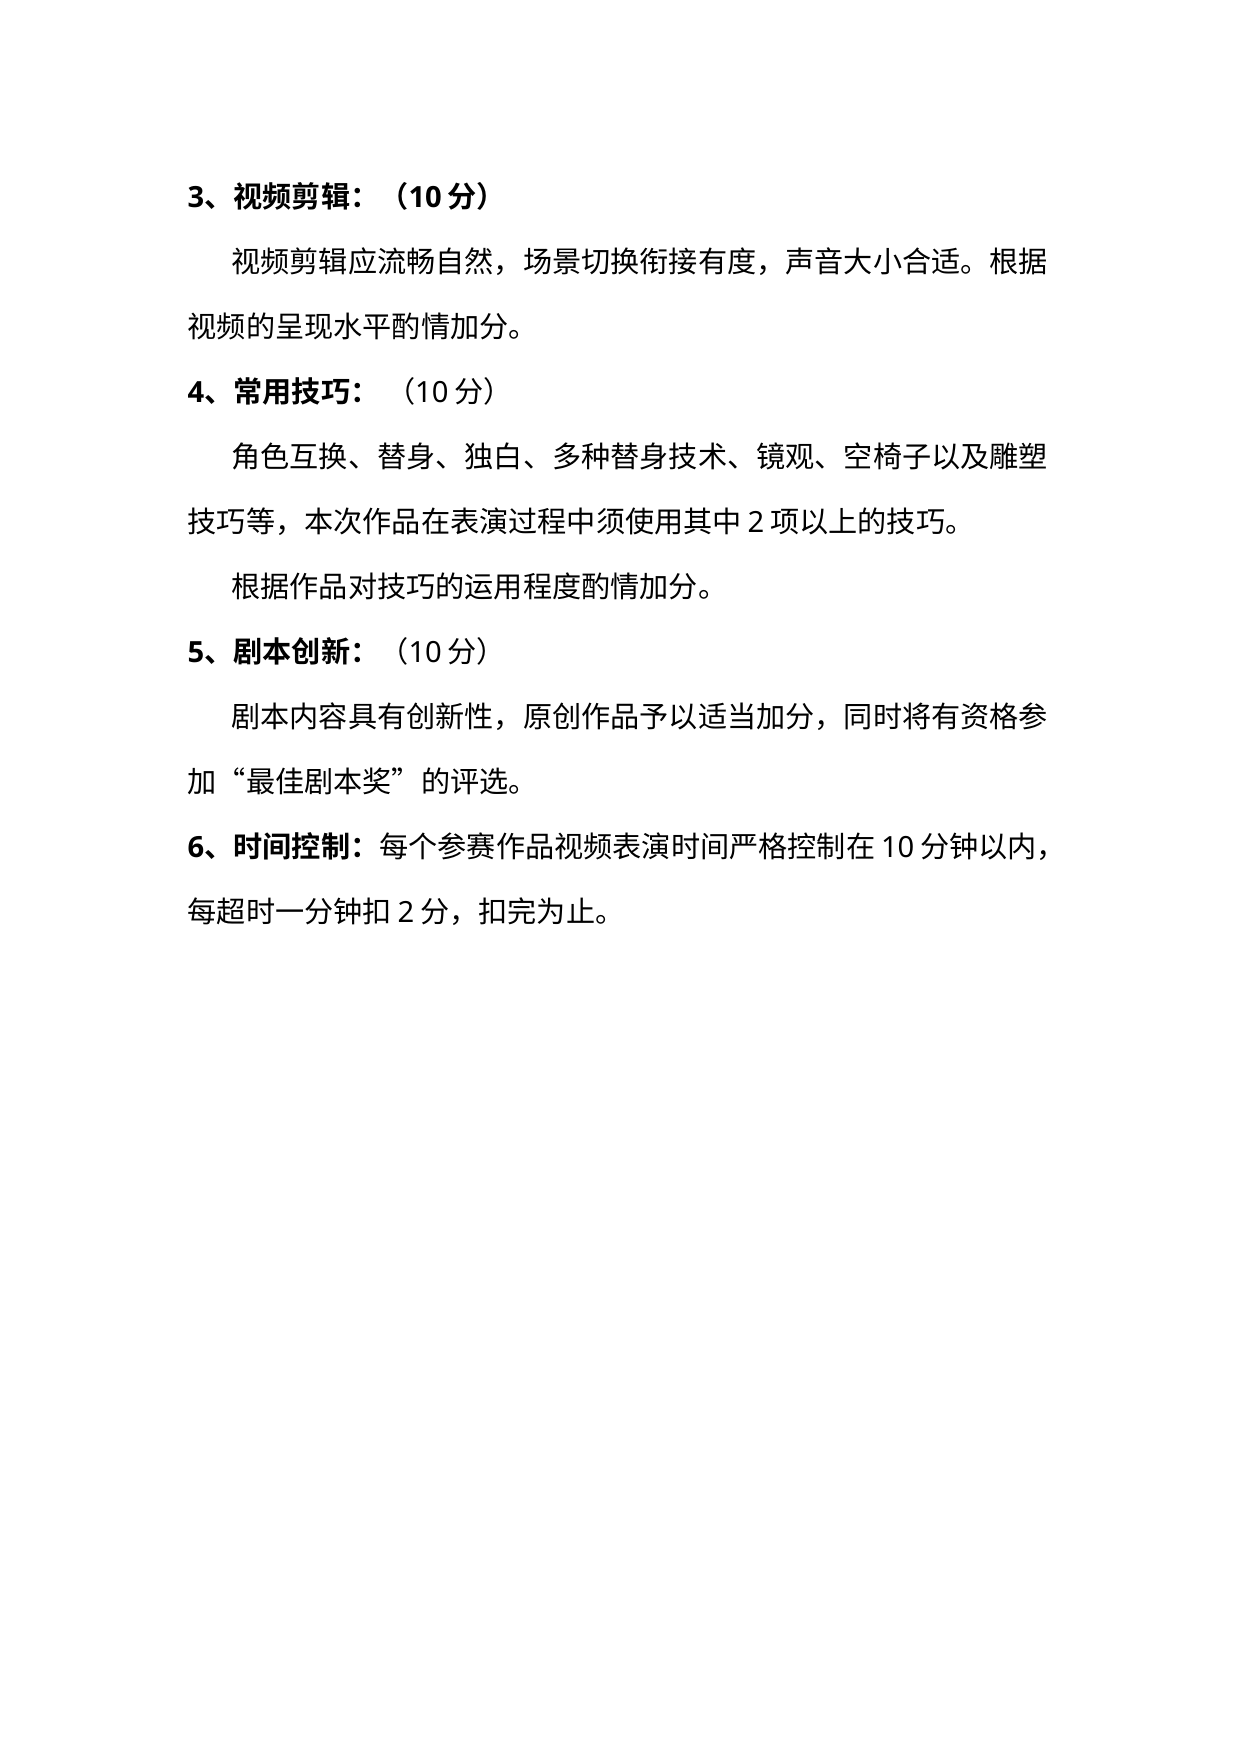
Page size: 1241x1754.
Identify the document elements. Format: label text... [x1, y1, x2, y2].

text 剧本内容具有创新性，原创作品予以适当加分，同时将有资格参加“最佳剧本奖”的评选。 [187, 682, 1053, 812]
text 角色互换、替身、独白、多种替身技术、镜观、空椅子以及雕塑技巧等，本次作品在表演过程中须使用其中2项以上的技巧。 [187, 422, 1053, 552]
text 视频剪辑应流畅自然，场景切换衔接有度，声音大小合适。根据视频的呈现水平酌情加分。 [187, 227, 1053, 357]
text 4、常用技巧： （10分） [187, 357, 1053, 422]
text 根据作品对技巧的运用程度酌情加分。 [187, 552, 1053, 617]
text 3、视频剪辑：（10分） [187, 162, 1053, 227]
text 5、剧本创新：（10分） [187, 617, 1053, 682]
text 6、时间控制：每个参赛作品视频表演时间严格控制在10分钟以内，每超时一分钟扣2分，扣完为止。 [187, 812, 1053, 942]
